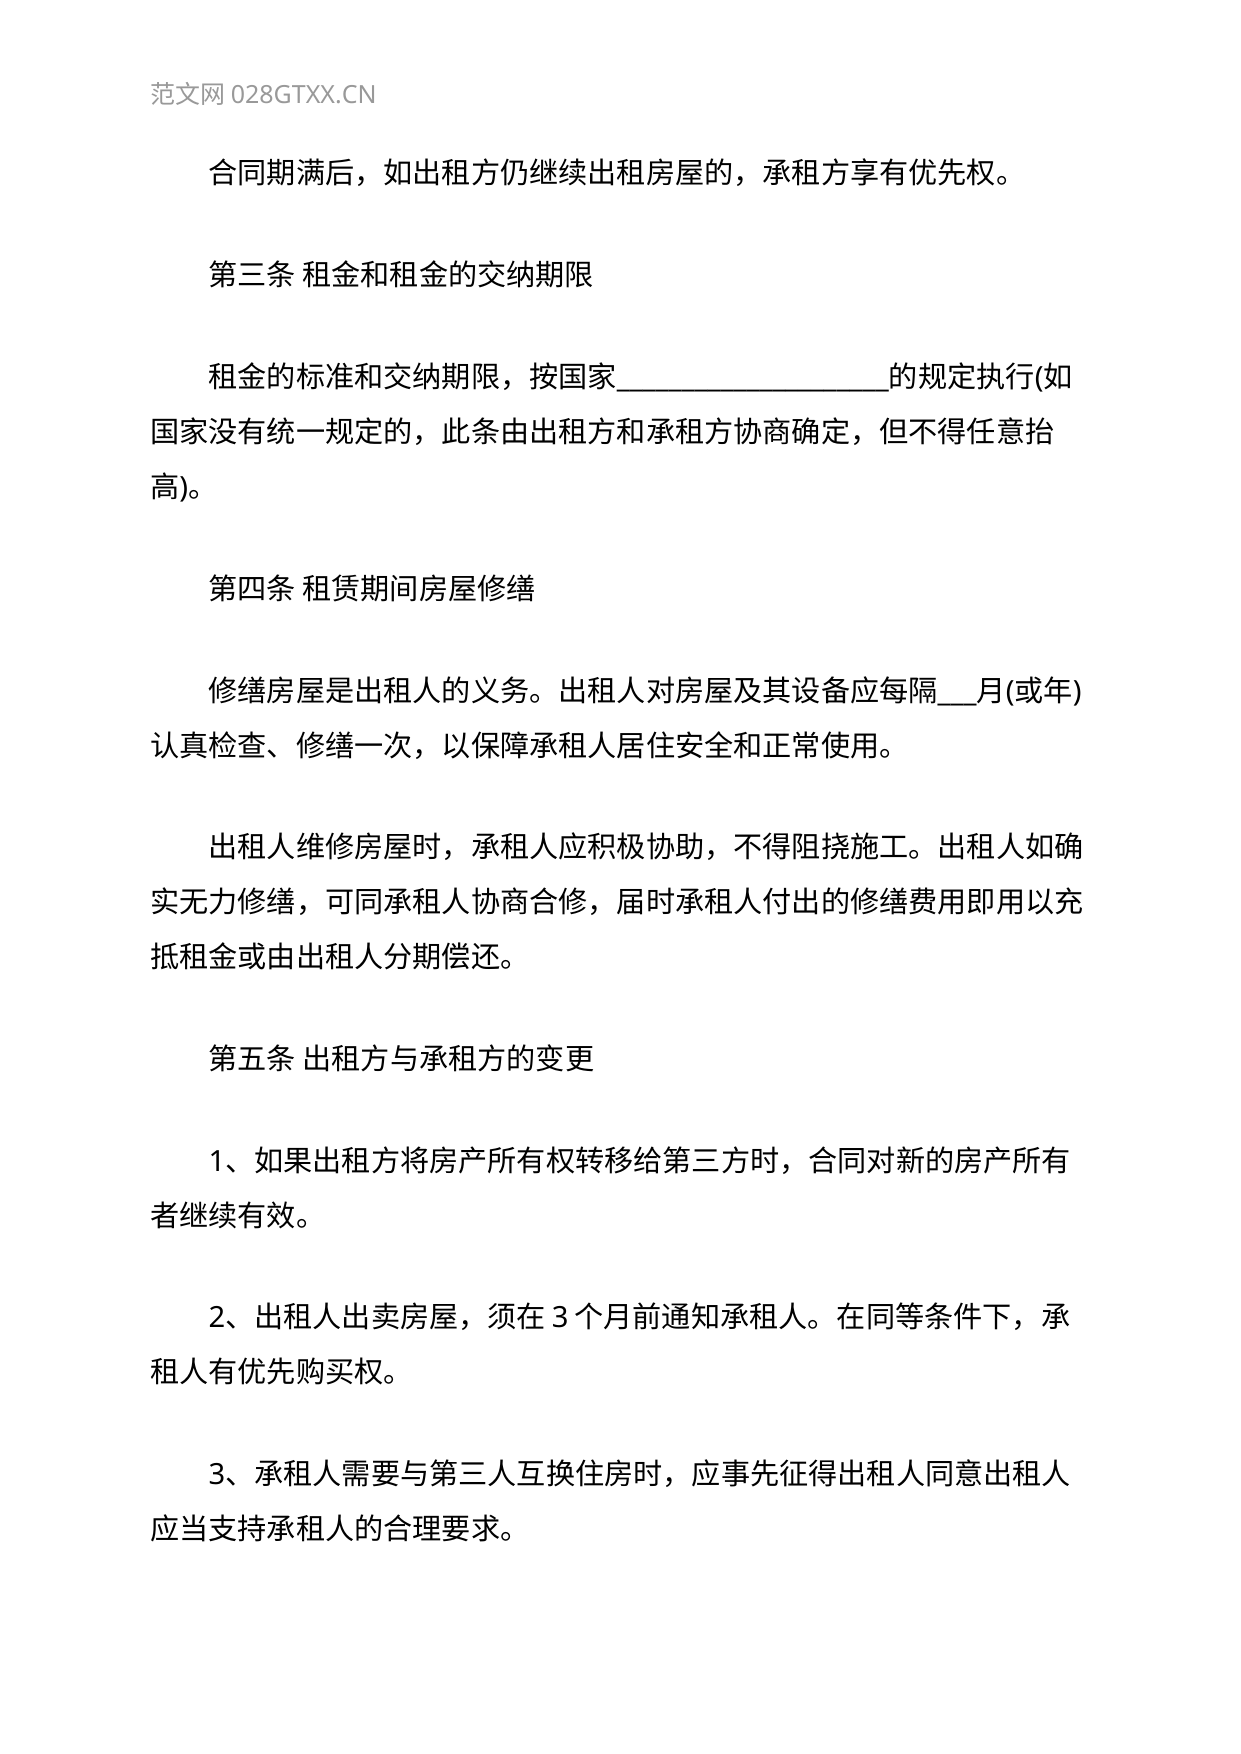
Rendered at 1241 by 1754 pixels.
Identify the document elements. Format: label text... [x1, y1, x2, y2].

text 第四条 租赁期间房屋修缮 [150, 565, 1090, 608]
text 第五条 出租方与承租方的变更 [150, 1036, 1090, 1078]
text 2、出租人出卖房屋，须在3个月前通知承租人。在同等条件下，承租人有优先购买权。 [150, 1294, 1090, 1391]
text 合同期满后，如出租方仍继续出租房屋的，承租方享有优先权。 [150, 150, 1090, 192]
text 租金的标准和交纳期限，按国家_____________________的规定执行(如国家没有统一规定的，此条由出租方和承租方协商确定，但不得任意抬高)。 [150, 353, 1090, 506]
text 修缮房屋是出租人的义务。出租人对房屋及其设备应每隔___月(或年)认真检查、修缮一次，以保障承租人居住安全和正常使用。 [150, 667, 1090, 764]
text 3、承租人需要与第三人互换住房时，应事先征得出租人同意出租人应当支持承租人的合理要求。 [150, 1451, 1090, 1548]
text 出租人维修房屋时，承租人应积极协助，不得阻挠施工。出租人如确实无力修缮，可同承租人协商合修，届时承租人付出的修缮费用即用以充抵租金或由出租人分期偿还。 [150, 824, 1090, 976]
text 1、如果出租方将房产所有权转移给第三方时，合同对新的房产所有者继续有效。 [150, 1137, 1090, 1234]
text 第三条 租金和租金的交纳期限 [150, 252, 1090, 294]
